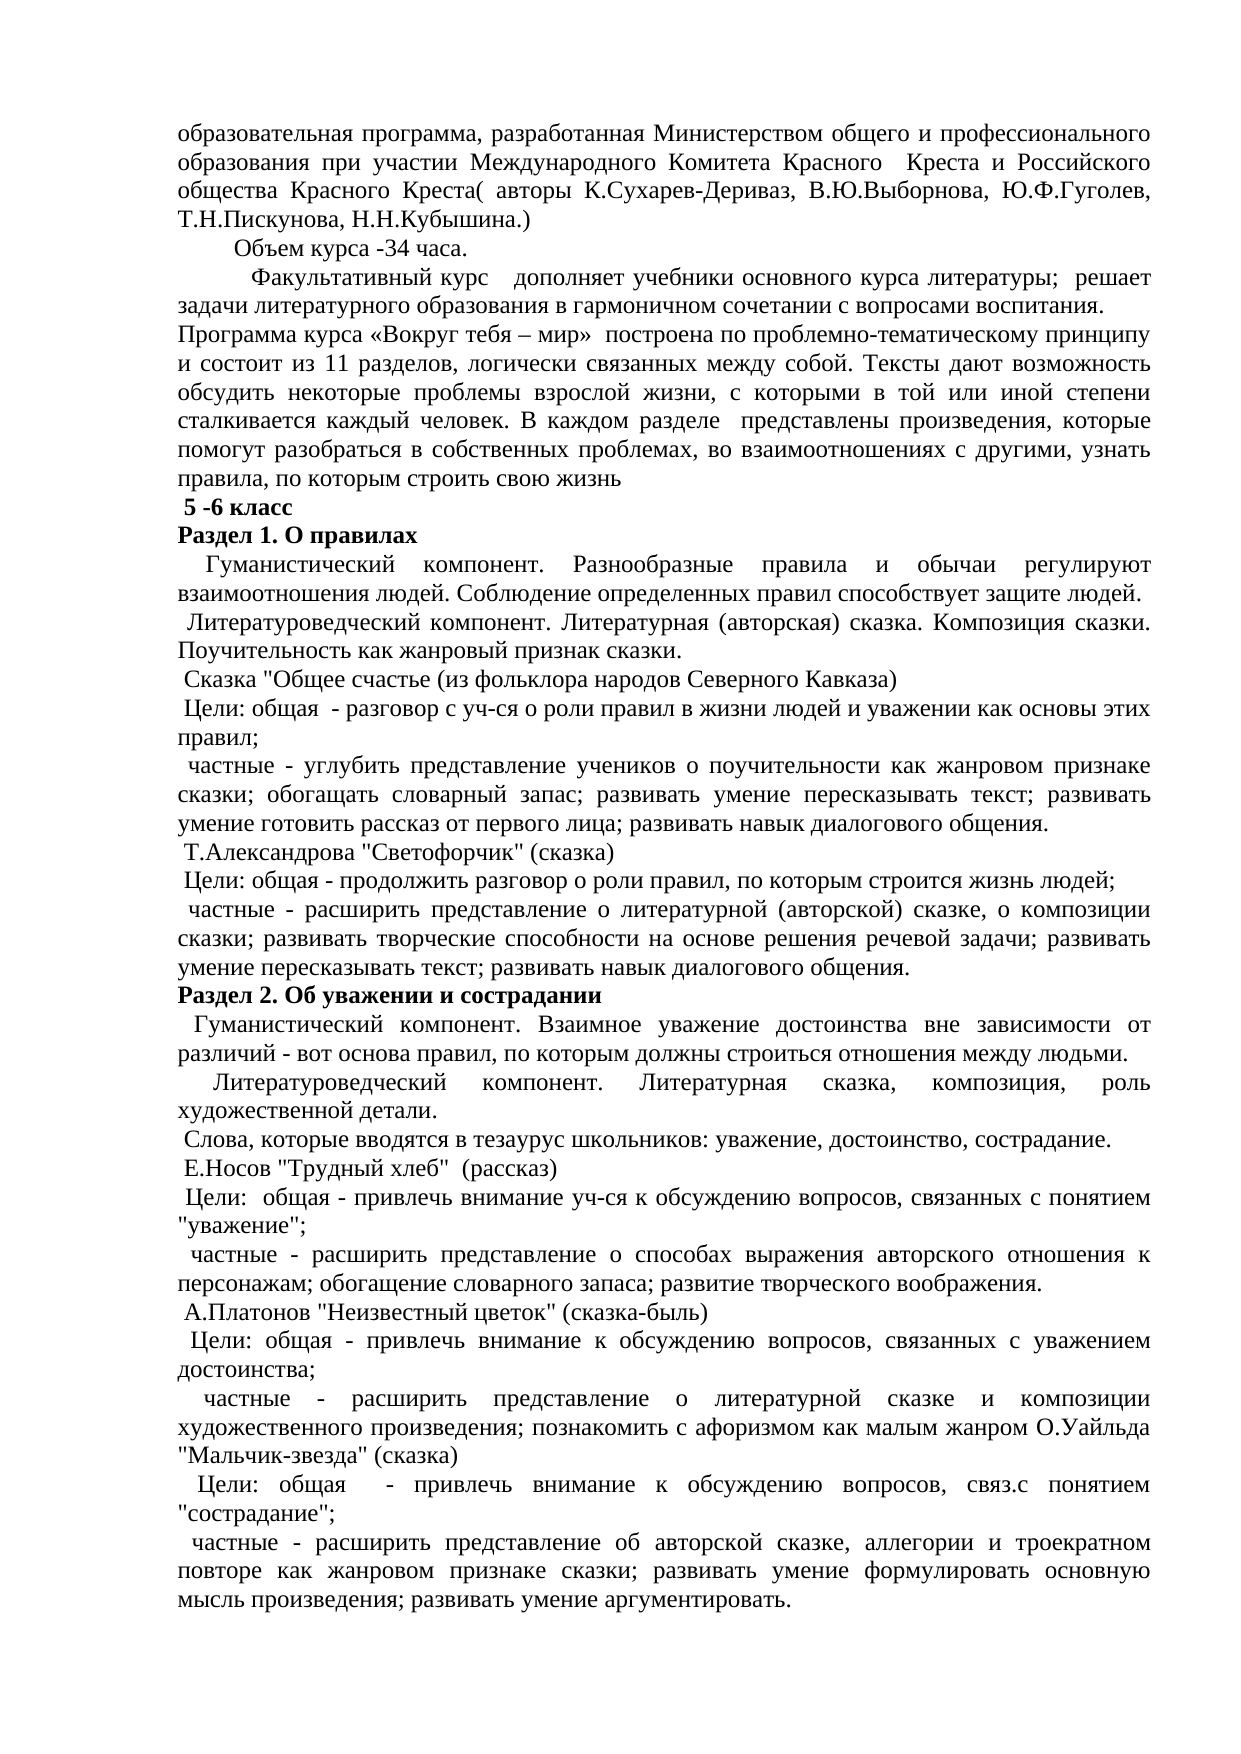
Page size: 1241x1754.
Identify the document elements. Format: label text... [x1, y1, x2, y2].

text А.Платонов "Неизвестный цветок" (сказка-быль) [177, 1297, 1152, 1326]
text Цели: общая - привлечь внимание уч-ся к обсуждению вопросов, связанных с понятием "уважение"; [177, 1182, 1152, 1239]
text Сказка "Общее счастье (из фольклора народов Северного Кавказа) [177, 664, 1152, 693]
text частные - расширить представление о литературной сказке и композиции художественного произведения; познакомить с афоризмом как малым жанром О.Уайльда "Мальчик-звезда" (сказка) [177, 1383, 1152, 1469]
text Литературоведческий компонент. Литературная сказка, композиция, роль художественной детали. [177, 1067, 1152, 1124]
text Е.Носов "Трудный хлеб" (рассказ) [177, 1153, 1152, 1182]
text Факультативный курс дополняет учебники основного курса литературы; решает задачи литературного образования в гармоничном сочетании с вопросами воспитания. [177, 262, 1152, 319]
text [177, 118, 1152, 233]
text Литературоведческий компонент. Литературная (авторская) сказка. Композиция сказки. Поучительность как жанровый признак сказки. [177, 607, 1152, 664]
text Цели: общая - разговор с уч-ся о роли правил в жизни людей и уважении как основы этих правил; [177, 693, 1152, 751]
text Гуманистический компонент. Разнообразные правила и обычаи регулируют взаимоотношения людей. Соблюдение определенных правил способствует защите людей. [177, 549, 1152, 607]
text 5 -6 класс [177, 492, 1152, 521]
text Слова, которые вводятся в тезаурус школьников: уважение, достоинство, сострадание. [177, 1124, 1152, 1153]
text частные - расширить представление о литературной (авторской) сказке, о композиции сказки; развивать творческие способности на основе решения речевой задачи; развивать умение пересказывать текст; развивать навык диалогового общения. [177, 894, 1152, 981]
text Гуманистический компонент. Взаимное уважение достоинства вне зависимости от различий - вот основа правил, по которым должны строиться отношения между людьми. [177, 1009, 1152, 1067]
text Цели: общая - привлечь внимание к обсуждению вопросов, связанных с уважением достоинства; [177, 1326, 1152, 1383]
text частные - расширить представление об авторской сказке, аллегории и троекратном повторе как жанровом признаке сказки; развивать умение формулировать основную мысль произведения; развивать умение аргументировать. [177, 1527, 1152, 1613]
text Программа курса «Вокруг тебя – мир» построена по проблемно-тематическому принципу и состоит из 11 разделов, логически связанных между собой. Тексты дают возможность обсудить некоторые проблемы взрослой жизни, с которыми в той или иной степени сталкивается каждый человек. В каждом разделе представлены произведения, которые помогут разобраться в собственных проблемах, во взаимоотношениях с другими, узнать правила, по которым строить свою жизнь [177, 319, 1152, 492]
text Раздел 1. О правилах [177, 521, 1152, 549]
text Цели: общая - привлечь внимание к обсуждению вопросов, связ.с понятием "сострадание"; [177, 1469, 1152, 1527]
text частные - расширить представление о способах выражения авторского отношения к персонажам; обогащение словарного запаса; развитие творческого воображения. [177, 1239, 1152, 1297]
text Объем курса -34 часа. [177, 233, 1152, 262]
text частные - углубить представление учеников о поучительности как жанровом признаке сказки; обогащать словарный запас; развивать умение пересказывать текст; развивать умение готовить рассказ от первого лица; развивать навык диалогового общения. [177, 751, 1152, 837]
text Цели: общая - продолжить разговор о роли правил, по которым строится жизнь людей; [177, 866, 1152, 894]
text Т.Александрова "Светофорчик" (сказка) [177, 837, 1152, 866]
text Раздел 2. Об уважении и сострадании [177, 981, 1152, 1009]
